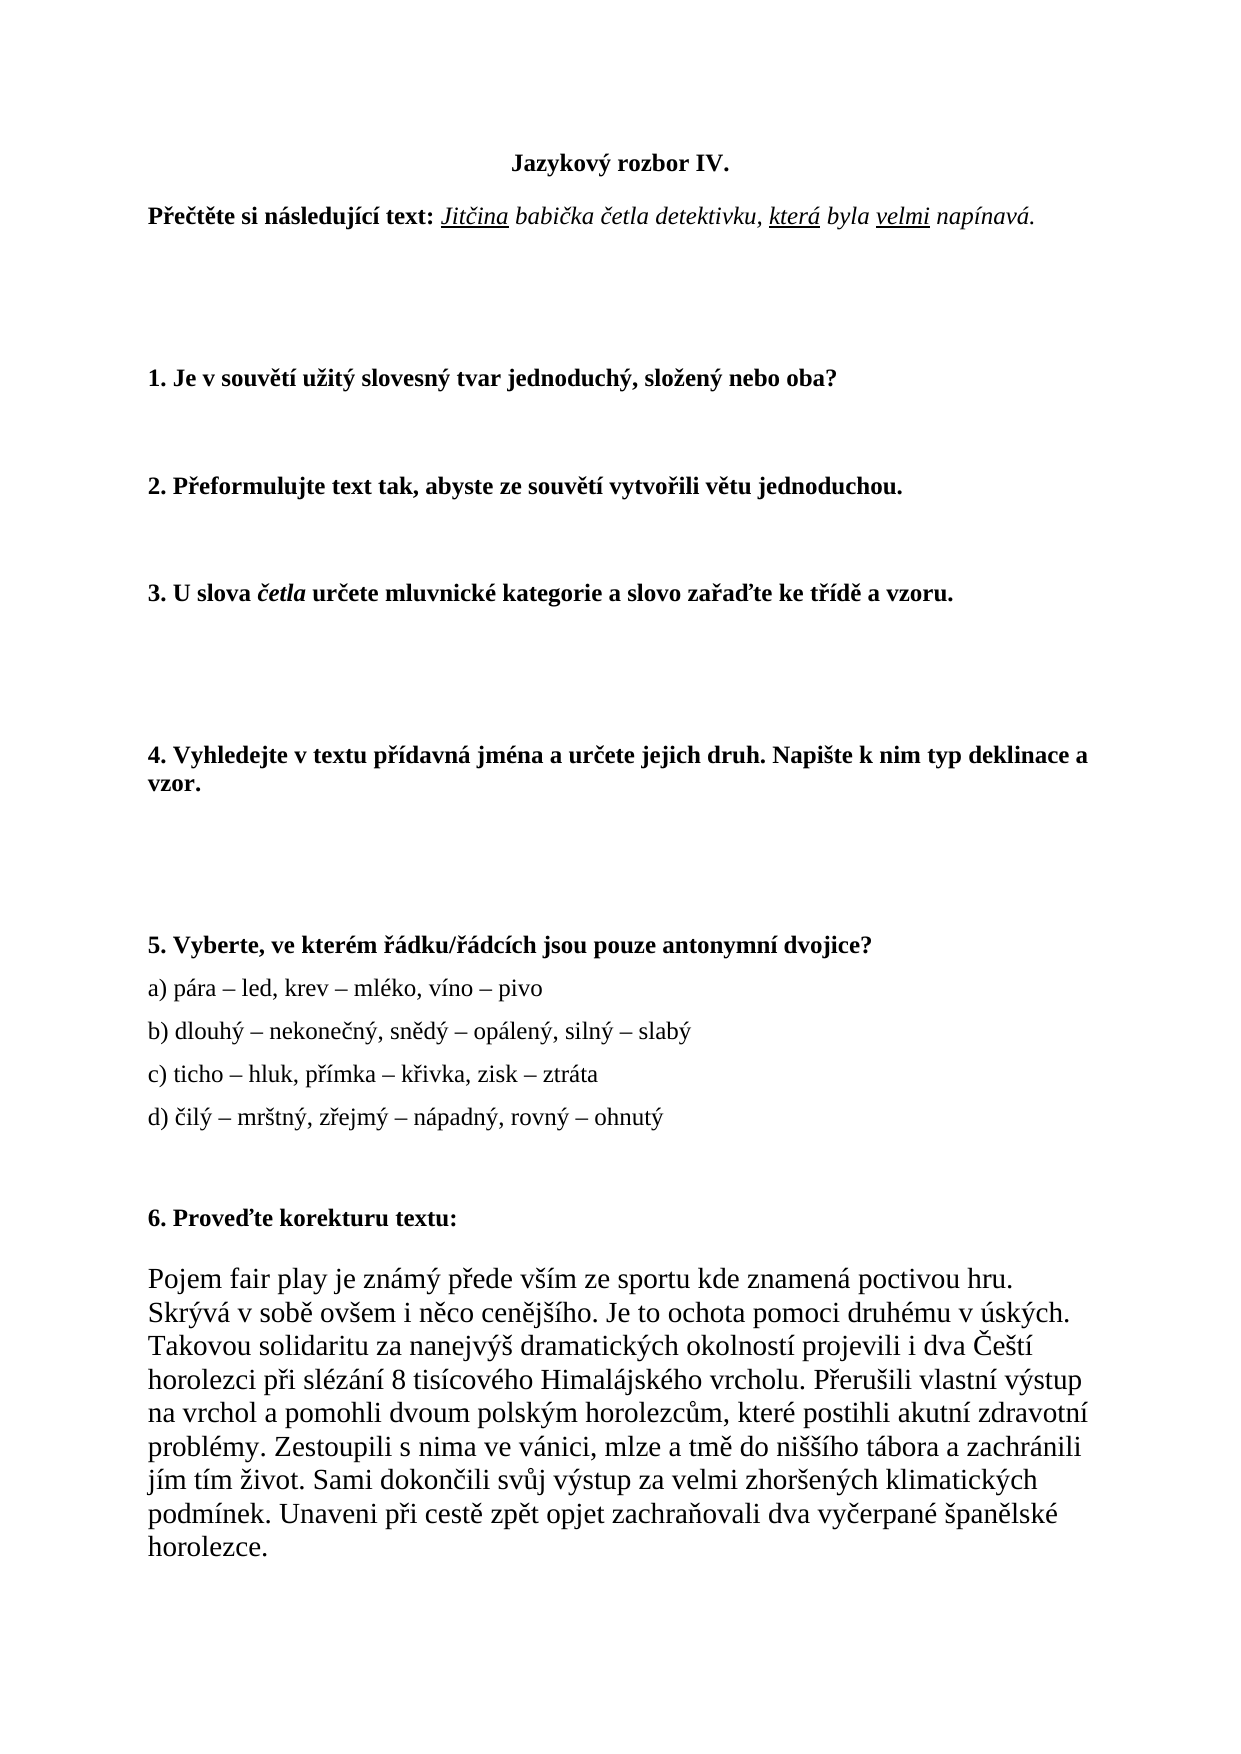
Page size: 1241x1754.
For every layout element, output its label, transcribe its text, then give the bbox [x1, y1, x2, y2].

text Přečtěte si následující text: Jitčina babička četla detektivku, která byla velmi napínavá. [148, 201, 1093, 230]
text c) ticho – hluk, přímka – křivka, zisk – ztráta [148, 1059, 1093, 1088]
text 5. Vyberte, ve kterém řádku/řádcích jsou pouze antonymní dvojice? [148, 930, 1093, 958]
text d) čilý – mrštný, zřejmý – nápadný, rovný – ohnutý [148, 1102, 1093, 1131]
text Pojem fair play je známý přede vším ze sportu kde znamená poctivou hru. Skrývá v sobě ovšem i něco cenějšího. Je to ochota pomoci druhému v úských. Takovou solidaritu za nanejvýš dramatických okolností projevili i dva Čeští horolezci při slézání 8 tisícového Himalájského vrcholu. Přerušili vlastní výstup na vrchol a pomohli dvoum polským horolezcům, které postihli akutní zdravotní problémy. Zestoupili s nima ve vánici, mlze a tmě do niššího tábora a zachránili jím tím život. Sami dokončili svůj výstup za velmi zhoršených klimatických podmínek. Unaveni při cestě zpět opjet zachraňovali dva vyčerpané španělské horolezce. [148, 1261, 1093, 1563]
text a) pára – led, krev – mléko, víno – pivo [148, 973, 1093, 1002]
text 2. Přeformulujte text tak, abyste ze souvětí vytvořili větu jednoduchou. [148, 471, 1093, 499]
text 6. Proveďte korekturu textu: [148, 1203, 1093, 1232]
text 4. Vyhledejte v textu přídavná jména a určete jejich druh. Napište k nim typ deklinace a vzor. [148, 740, 1093, 797]
text Jazykový rozbor IV. [148, 148, 1093, 176]
text b) dlouhý – nekonečný, snědý – opálený, silný – slabý [148, 1016, 1093, 1045]
text 1. Je v souvětí užitý slovesný tvar jednoduchý, složený nebo oba? [148, 363, 1093, 392]
text 3. U slova četla určete mluvnické kategorie a slovo zařaďte ke třídě a vzoru. [148, 578, 1093, 607]
